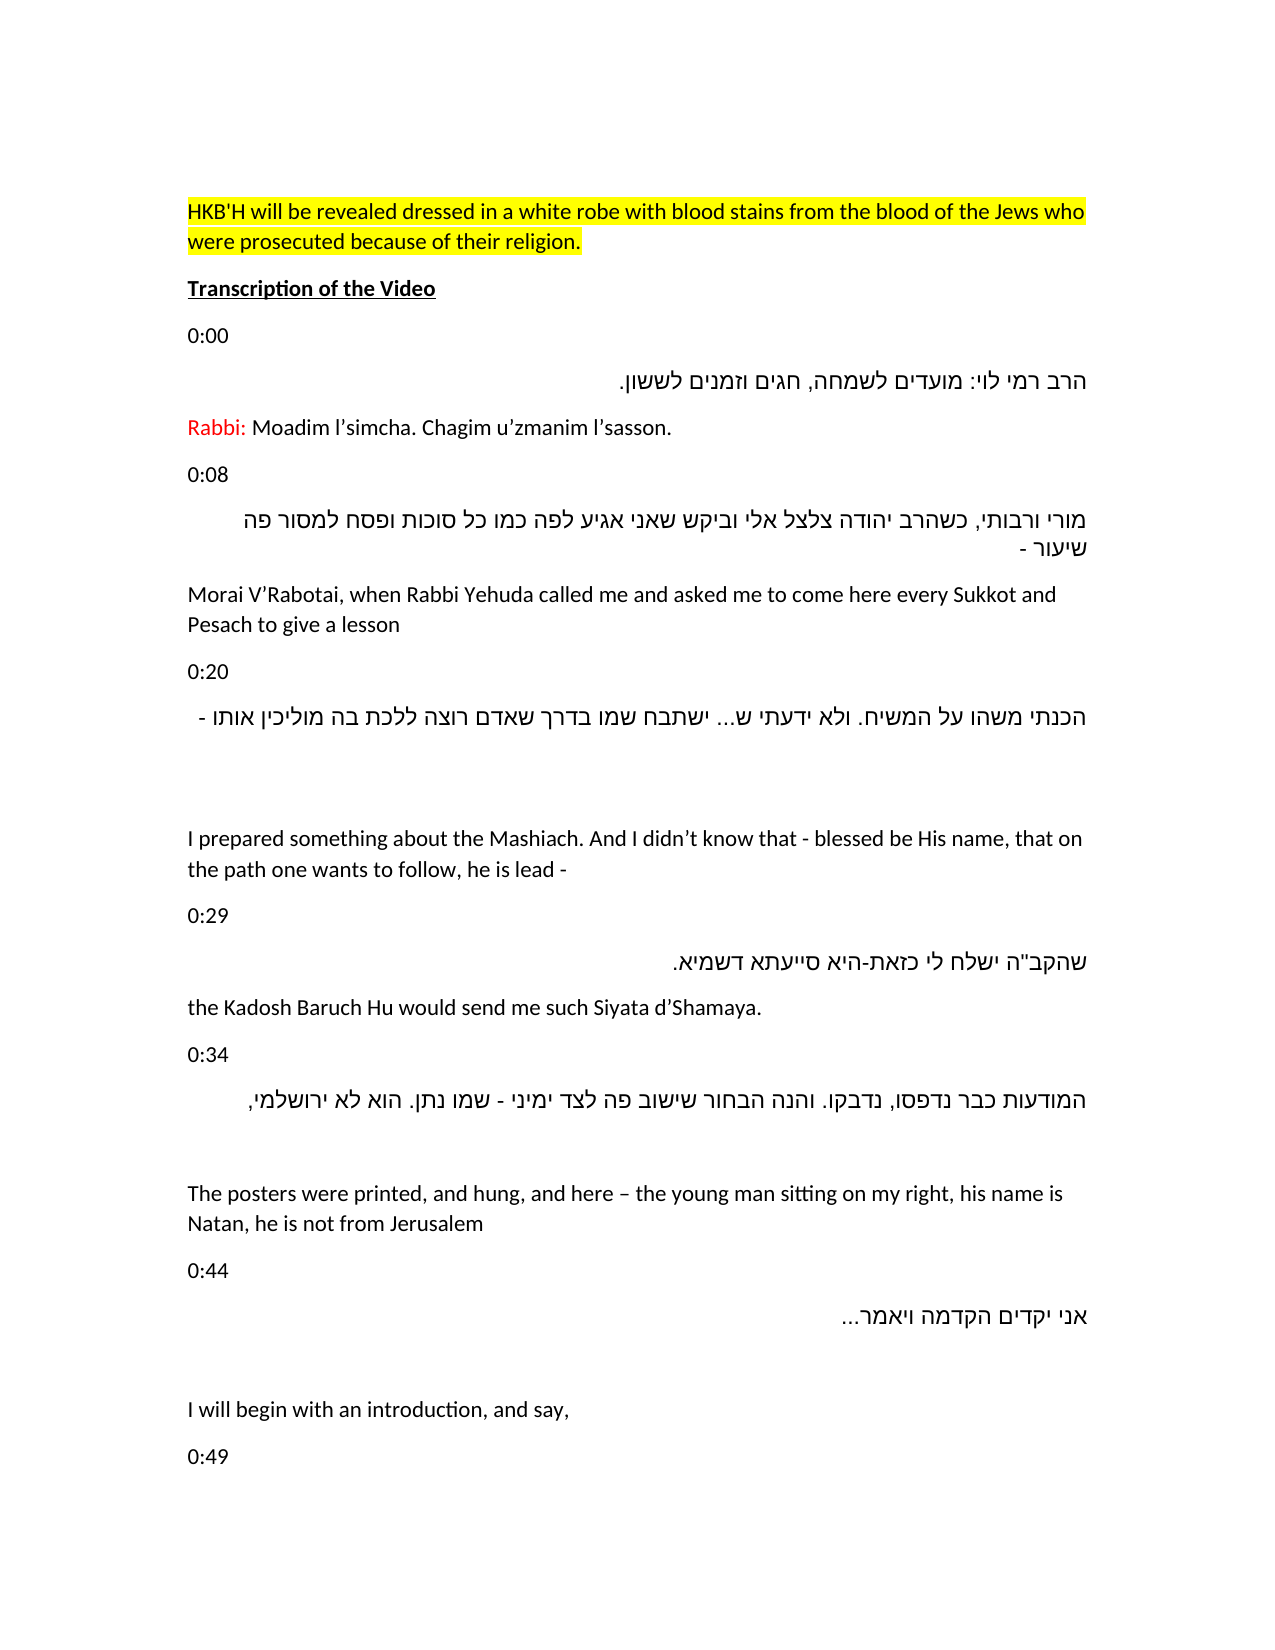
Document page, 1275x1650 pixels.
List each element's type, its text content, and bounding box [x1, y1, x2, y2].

text Rabbi: Moadim l’simcha. Chagim u’zmanim l’sasson. [187, 413, 1087, 441]
text 0:34 [187, 1040, 1087, 1068]
text הרב רמי לוי: מועדים לשמחה, חגים וזמנים לששון. [187, 368, 1087, 394]
text the Kadosh Baruch Hu would send me such Siyata d’Shamaya. [187, 993, 1087, 1022]
text 0:08 [187, 460, 1087, 488]
text 0:00 [187, 321, 1087, 349]
text Transcription of the Video [187, 274, 1087, 302]
text אני יקדים הקדמה ויאמר... [187, 1303, 1087, 1329]
text Morai V’Rabotai, when Rabbi Yehuda called me and asked me to come here every Sukkot and Pesach to give a lesson [187, 580, 1087, 638]
text The posters were printed, and hung, and here – the young man sitting on my right, his name is Natan, he is not from Jerusalem [187, 1179, 1087, 1237]
text 0:44 [187, 1256, 1087, 1284]
text HKB'H will be revealed dressed in a white robe with blood stains from the blood of the Jews who were prosecuted because of their religion. [187, 197, 1087, 255]
text שהקב"ה ישלח לי כזאת-היא סייעתא דשמיא. [187, 948, 1087, 975]
text מורי ורבותי, כשהרב יהודה צלצל אלי וביקש שאני אגיע לפה כמו כל סוכות ופסח למסור פה שיעור - [187, 507, 1087, 561]
text המודעות כבר נדפסו, נדבקו. והנה הבחור שישוב פה לצד ימיני - שמו נתן. הוא לא ירושלמי, [187, 1087, 1087, 1114]
text הכנתי משהו על המשיח. ולא ידעתי ש... ישתבח שמו בדרך שאדם רוצה ללכת בה מוליכין אותו - [187, 704, 1087, 759]
text I will begin with an introduction, and say, [187, 1395, 1087, 1423]
text 0:29 [187, 902, 1087, 929]
text 0:49 [187, 1442, 1087, 1470]
text 0:20 [187, 657, 1087, 685]
text I prepared something about the Mashiach. And I didn’t know that - blessed be His name, that on the path one wants to follow, he is lead - [187, 824, 1087, 883]
